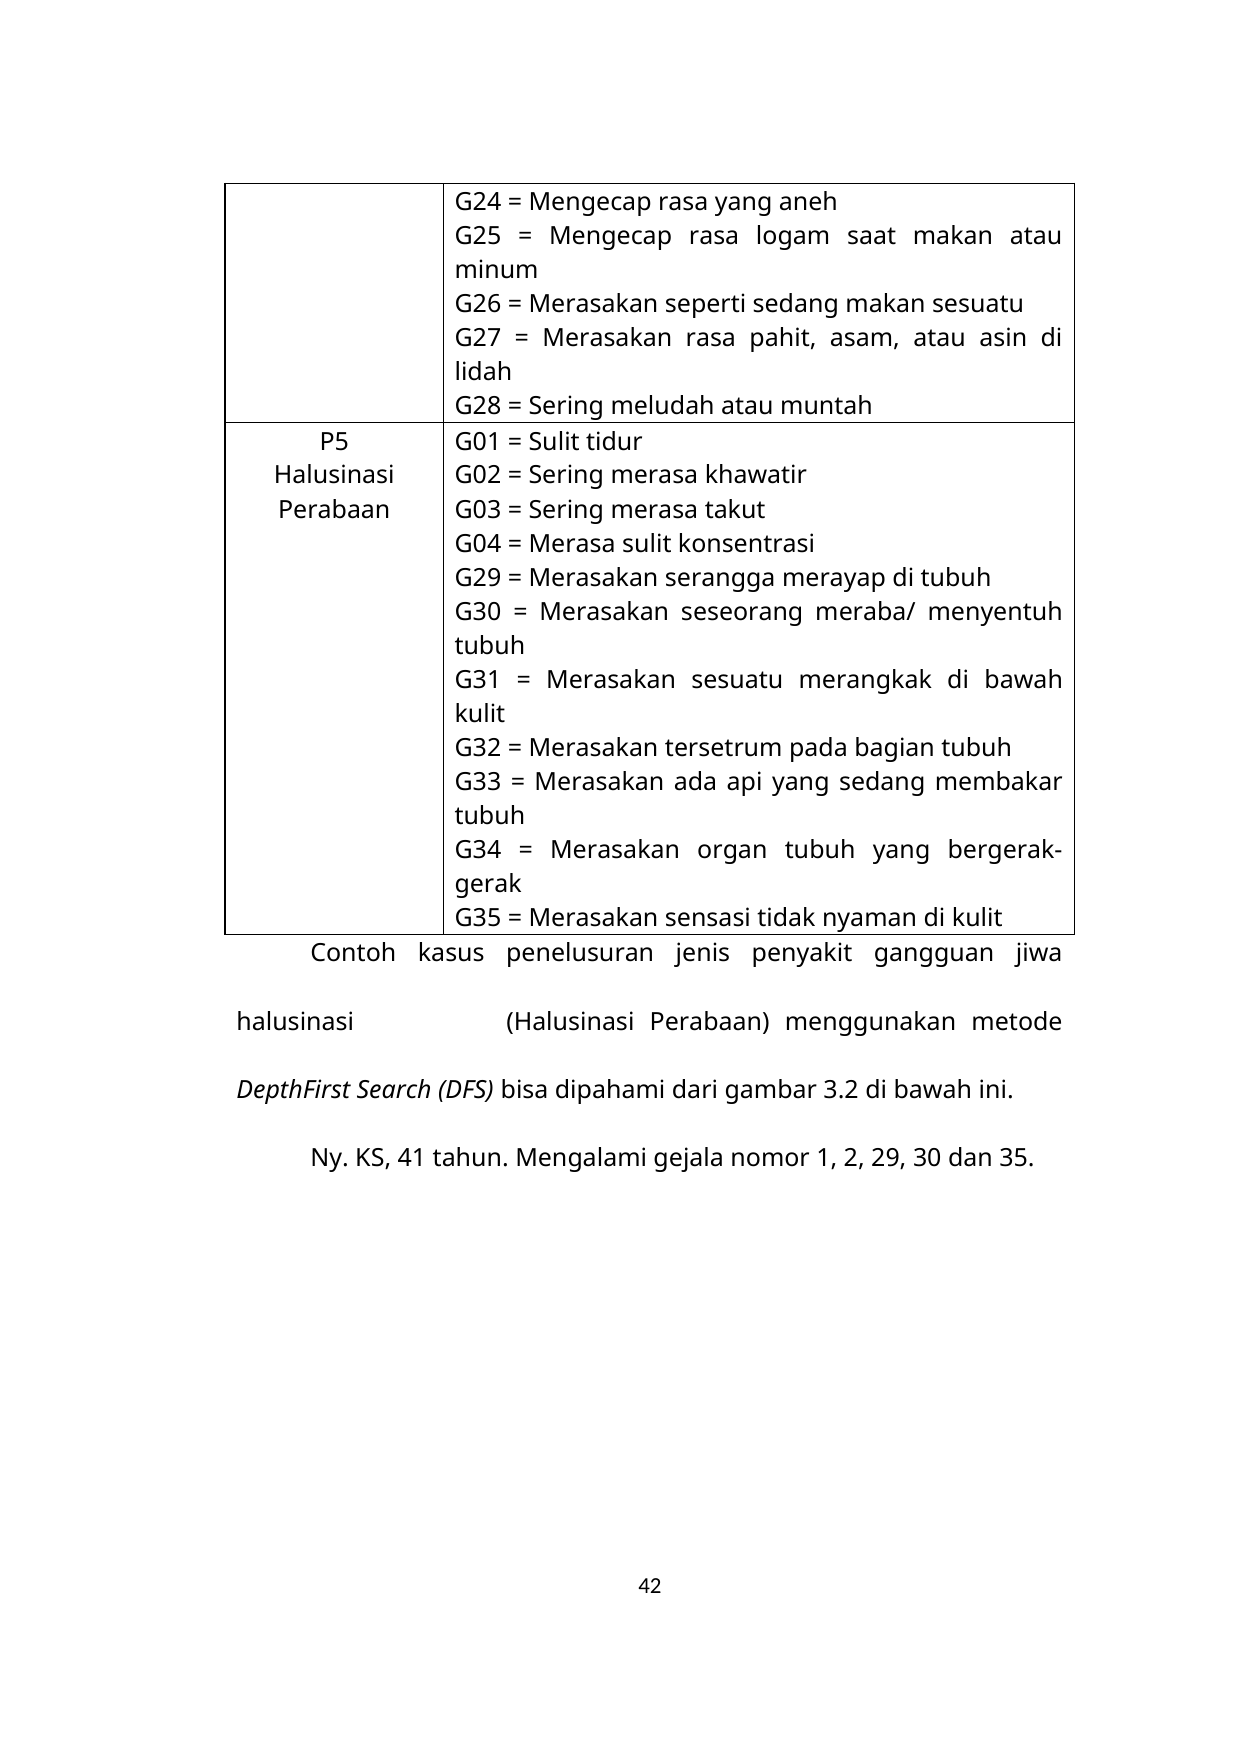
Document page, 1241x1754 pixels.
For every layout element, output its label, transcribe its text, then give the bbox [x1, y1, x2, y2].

text Contoh kasus penelusuran jenis penyakit gangguan jiwa halusinasi (Halusinasi Perabaan) menggunakan metode DepthFirst Search (DFS) bisa dipahami dari gambar 3.2 di bawah ini. [236, 935, 1063, 1105]
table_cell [444, 184, 1074, 422]
table_cell P5 Halusinasi Perabaan [226, 423, 443, 934]
text Ny. KS, 41 tahun. Mengalami gejala nomor 1, 2, 29, 30 dan 35. [236, 1139, 1063, 1173]
table_cell G01 = Sulit tidur G02 = Sering merasa khawatir G03 = Sering merasa takut G04 = Merasa sulit konsentrasi G29 = Merasakan serangga merayap di tubuh G30 = Merasakan seseorang meraba/ menyentuh tubuh G31 = Merasakan sesuatu merangkak di bawah kulit G32 = Merasakan tersetrum pada bagian tubuh G33 = Merasakan ada api yang sedang membakar tubuh G34 = Merasakan organ tubuh yang bergerak-gerak G35 = Merasakan sensasi tidak nyaman di kulit [444, 423, 1074, 934]
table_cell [226, 184, 443, 422]
